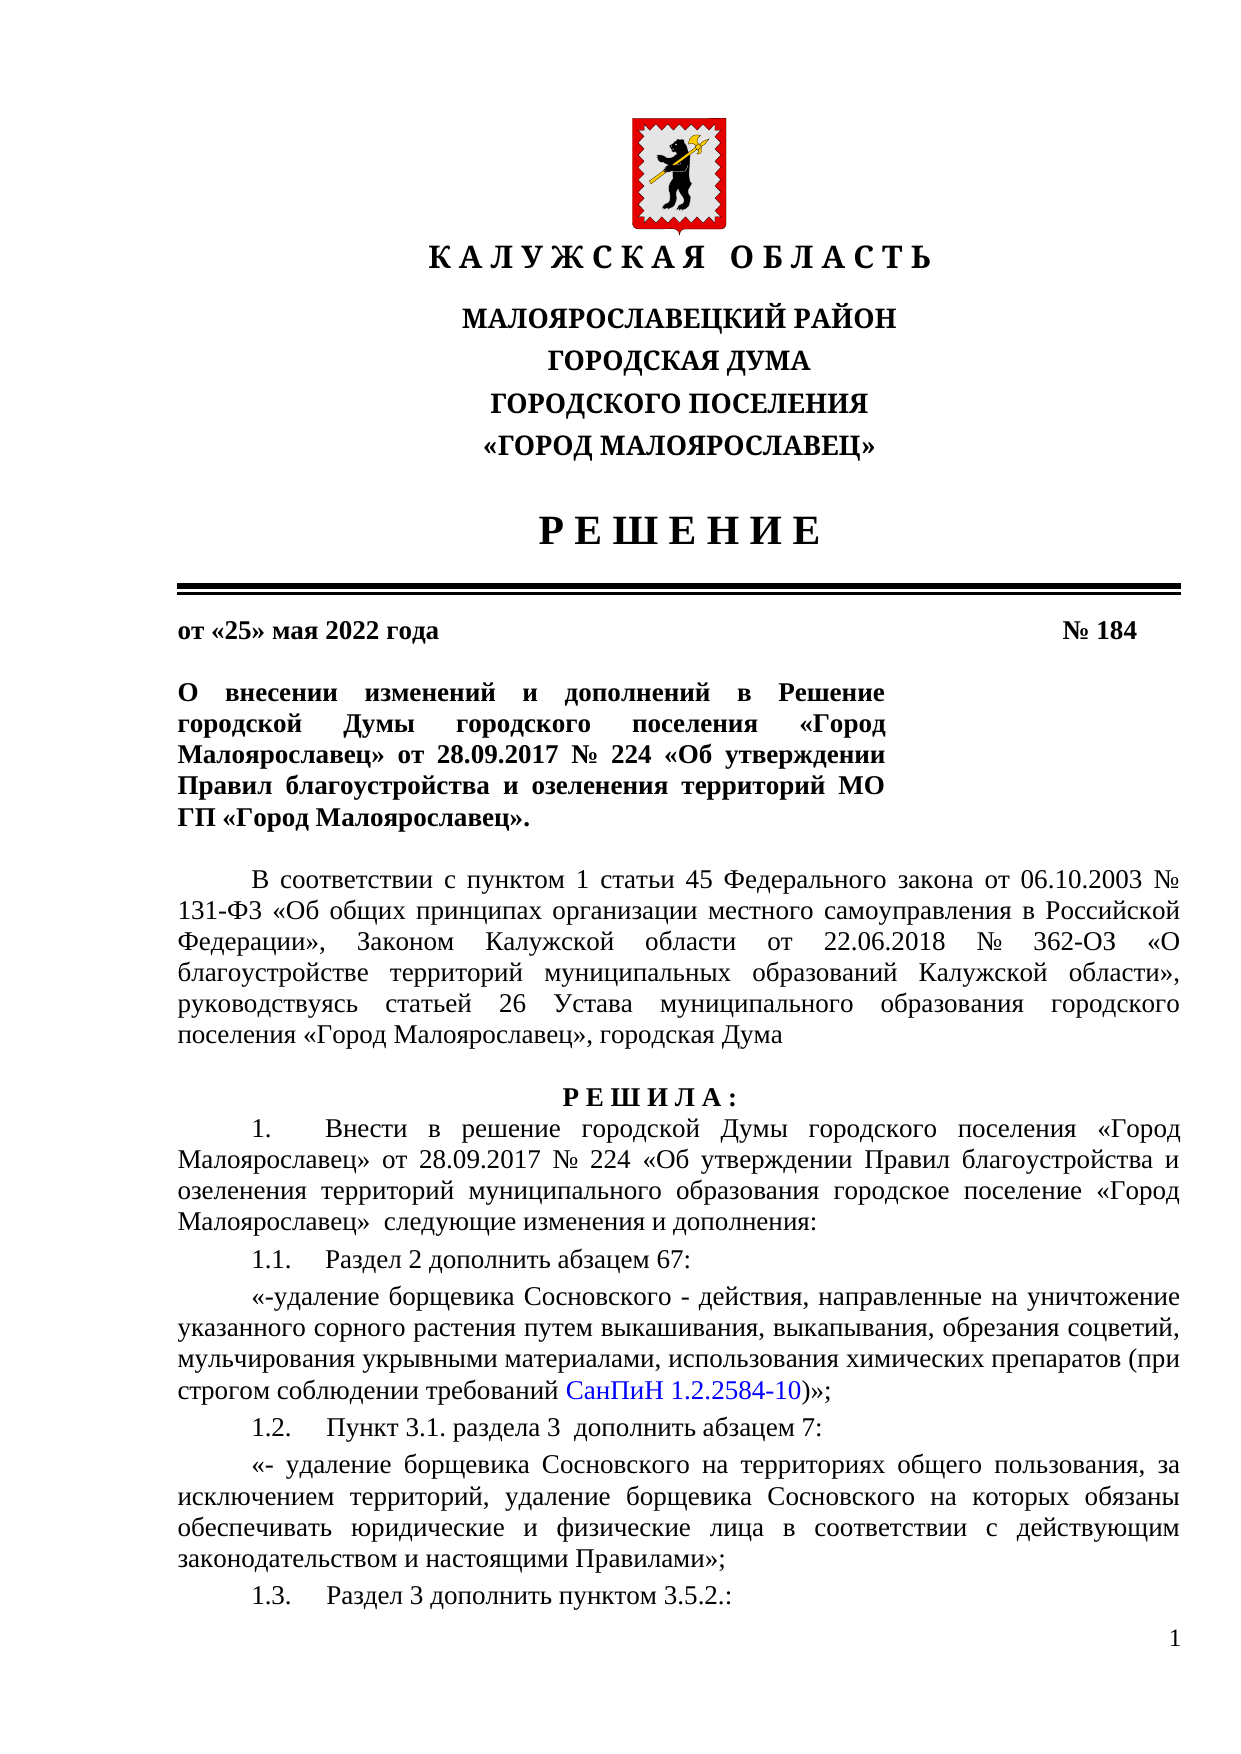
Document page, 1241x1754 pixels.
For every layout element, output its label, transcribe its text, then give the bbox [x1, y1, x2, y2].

text В соответствии с пунктом 1 статьи 45 Федерального закона от 06.10.2003 № 131-Ф3 «Об общих принципах организации местного самоуправления в Российской Федерации», Законом Калужской области от 22.06.2018 № 362-ОЗ «О благоустройстве территорий муниципальных образований Калужской области», руководствуясь статьей 26 Устава муниципального образования городского поселения «Город Малоярославец», городская Дума [177, 863, 1181, 1050]
title К А Л У Ж С К А Я О Б Л А С Т Ь [177, 236, 1181, 278]
list «-удаление борщевика Сосновского - действия, направленные на уничтожение указанного сорного растения путем выкашивания, выкапывания, обрезания соцветий, мульчирования укрывными материалами, использования химических препаратов (при строгом соблюдении требований СанПиН 1.2.2584-10)»; [177, 1280, 1181, 1405]
text Р Е Ш И Л А : [118, 1081, 1181, 1112]
list Раздел 2 дополнить абзацем 67: [177, 1243, 1181, 1274]
list «- удаление борщевика Сосновского на территориях общего пользования, за исключением территорий, удаление борщевика Сосновского на которых обязаны обеспечивать юридические и физические лица в соответствии с действующим законодательством и настоящими Правилами»; [177, 1448, 1181, 1573]
title ГОРОДСКАЯ ДУМА [177, 342, 1181, 379]
title МАЛОЯРОСЛАВЕЦКИЙ РАЙОН [177, 299, 1181, 336]
text О внесении изменений и дополнений в Решение городской Думы городского поселения «Город Малоярославец» от 28.09.2017 № 224 «Об утверждении Правил благоустройства и озеленения территорий МО ГП «Город Малоярославец». [177, 676, 886, 832]
title ГОРОДСКОГО ПОСЕЛЕНИЯ [177, 384, 1181, 421]
list Пункт 3.1. раздела 3 дополнить абзацем 7: [251, 1411, 1181, 1442]
subtitle Р Е Ш Е Н И Е [177, 506, 1181, 554]
text от «25» мая 2022 года № 184 [177, 595, 1181, 645]
list Внести в решение городской Думы городского поселения «Город Малоярославец» от 28.09.2017 № 224 «Об утверждении Правил благоустройства и озеленения территорий муниципального образования городское поселение «Город Малоярославец» следующие изменения и дополнения: [177, 1112, 1181, 1237]
title «ГОРОД МАЛОЯРОСЛАВЕЦ» [177, 427, 1181, 463]
list Раздел 3 дополнить пунктом 3.5.2.: [251, 1579, 1181, 1611]
